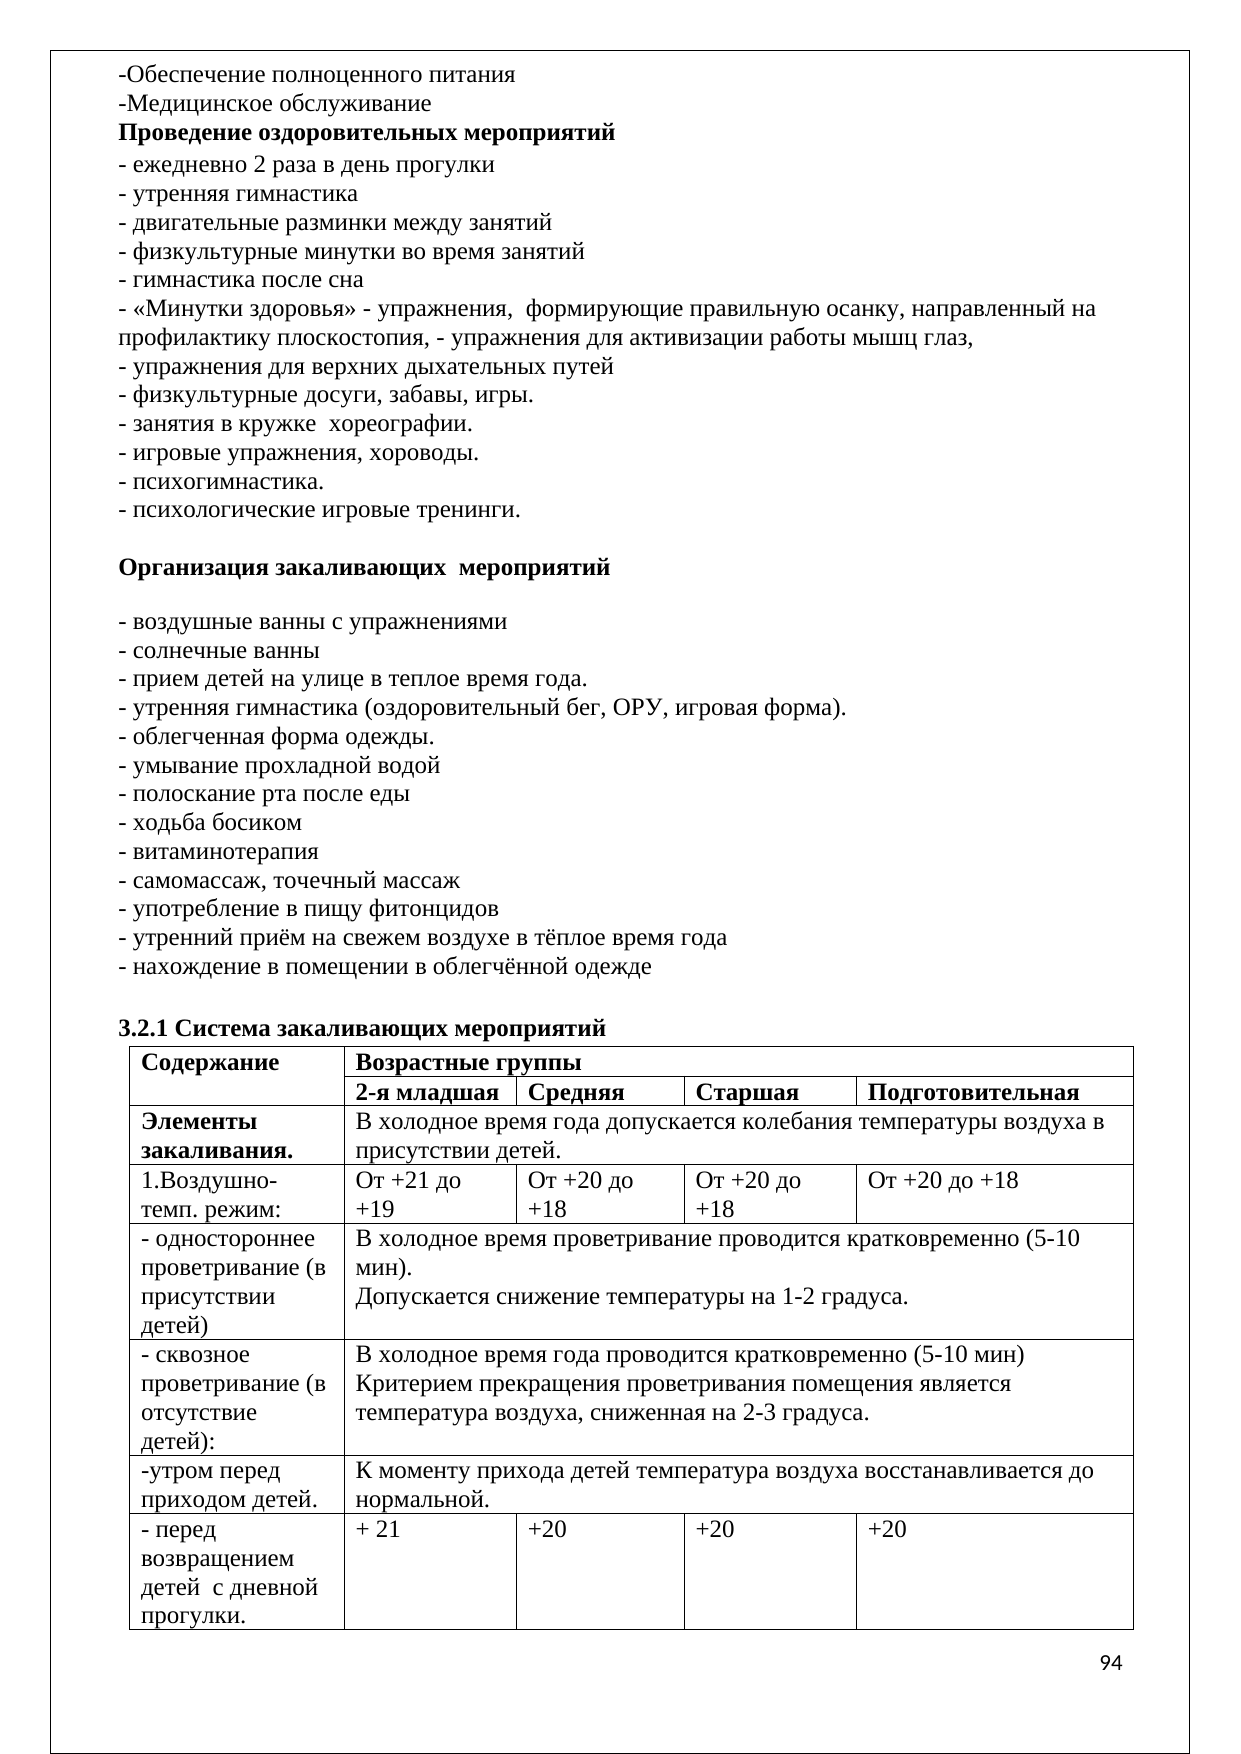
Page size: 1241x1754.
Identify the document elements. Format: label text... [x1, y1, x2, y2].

table_cell От +20 до +18 [857, 1165, 1133, 1222]
text - «Минутки здоровья» - упражнения, формирующие правильную осанку, направленный на профилактику плоскостопия, - упражнения для активизации работы мышц глаз, [118, 293, 1122, 351]
table_cell - сквозное проветривание (в отсутствие детей): [130, 1340, 344, 1454]
table_cell -утром перед приходом детей. [130, 1456, 344, 1513]
table_cell В холодное время года допускается колебания температуры воздуха в присутствии детей. [345, 1106, 1133, 1164]
text - употребление в пищу фитонцидов [118, 893, 1122, 922]
text - умывание прохладной водой [118, 750, 1122, 778]
text - ежедневно 2 раза в день прогулки [118, 149, 1122, 178]
text - солнечные ванны [118, 635, 1122, 663]
text - физкультурные минутки во время занятий [118, 236, 1122, 264]
table_cell От +21 до +19 [345, 1165, 516, 1222]
text - самомассаж, точечный массаж [118, 865, 1122, 893]
text - двигательные разминки между занятий [118, 207, 1122, 236]
table_cell + 21 [345, 1514, 516, 1629]
table_cell +20 [685, 1514, 856, 1629]
text -Медицинское обслуживание [118, 88, 1122, 117]
table_cell Элементы закаливания. [130, 1106, 344, 1164]
text - витаминотерапия [118, 836, 1122, 865]
table_header Содержание [130, 1047, 344, 1105]
text - утренний приём на свежем воздухе в тёплое время года [118, 922, 1122, 951]
text - облегченная форма одежды. [118, 721, 1122, 750]
text - утренняя гимнастика [118, 178, 1122, 207]
table_cell Старшая [685, 1077, 856, 1105]
table_header Возрастные группы [345, 1047, 1133, 1076]
text - гимнастика после сна [118, 264, 1122, 293]
table_cell Подготовительная [857, 1077, 1133, 1105]
text - утренняя гимнастика (оздоровительный бег, ОРУ, игровая форма). [118, 692, 1122, 721]
table_cell От +20 до +18 [685, 1165, 856, 1222]
table_cell 1.Воздушно- темп. режим: [130, 1165, 344, 1222]
table_cell От +20 до +18 [517, 1165, 684, 1222]
text - ходьба босиком [118, 807, 1122, 836]
text - прием детей на улице в теплое время года. [118, 663, 1122, 692]
text Организация закаливающих мероприятий [118, 552, 1122, 581]
text - нахождение в помещении в облегчённой одежде [118, 951, 1122, 980]
table_cell Средняя [517, 1077, 684, 1105]
text -Обеспечение полноценного питания [118, 59, 1122, 88]
text - воздушные ванны с упражнениями [118, 606, 1122, 635]
table_cell - одностороннее проветривание (в присутствии детей) [130, 1224, 344, 1338]
table_cell В холодное время года проводится кратковременно (5-10 мин) Критерием прекращения проветривания помещения является температура воздуха, сниженная на 2-3 градуса. [345, 1340, 1133, 1454]
table_cell В холодное время проветривание проводится кратковременно (5-10 мин). Допускается снижение температуры на 1-2 градуса. [345, 1224, 1133, 1338]
text - игровые упражнения, хороводы. [118, 437, 1122, 466]
table_cell 2-я младшая [345, 1077, 516, 1105]
table_cell +20 [517, 1514, 684, 1629]
text - психогимнастика. [118, 466, 1122, 494]
text - психологические игровые тренинги. [118, 494, 1122, 523]
table_cell +20 [857, 1514, 1133, 1629]
text Проведение оздоровительных мероприятий [118, 117, 1122, 145]
table_cell К моменту прихода детей температура воздуха восстанавливается до нормальной. [345, 1456, 1133, 1513]
table_cell - перед возвращением детей с дневной прогулки. [130, 1514, 344, 1629]
text - занятия в кружке хореографии. [118, 408, 1122, 437]
text - физкультурные досуги, забавы, игры. [118, 379, 1122, 408]
text - упражнения для верхних дыхательных путей [118, 351, 1122, 379]
text - полоскание рта после еды [118, 778, 1122, 807]
text 3.2.1 Система закаливающих мероприятий [118, 1013, 1122, 1041]
